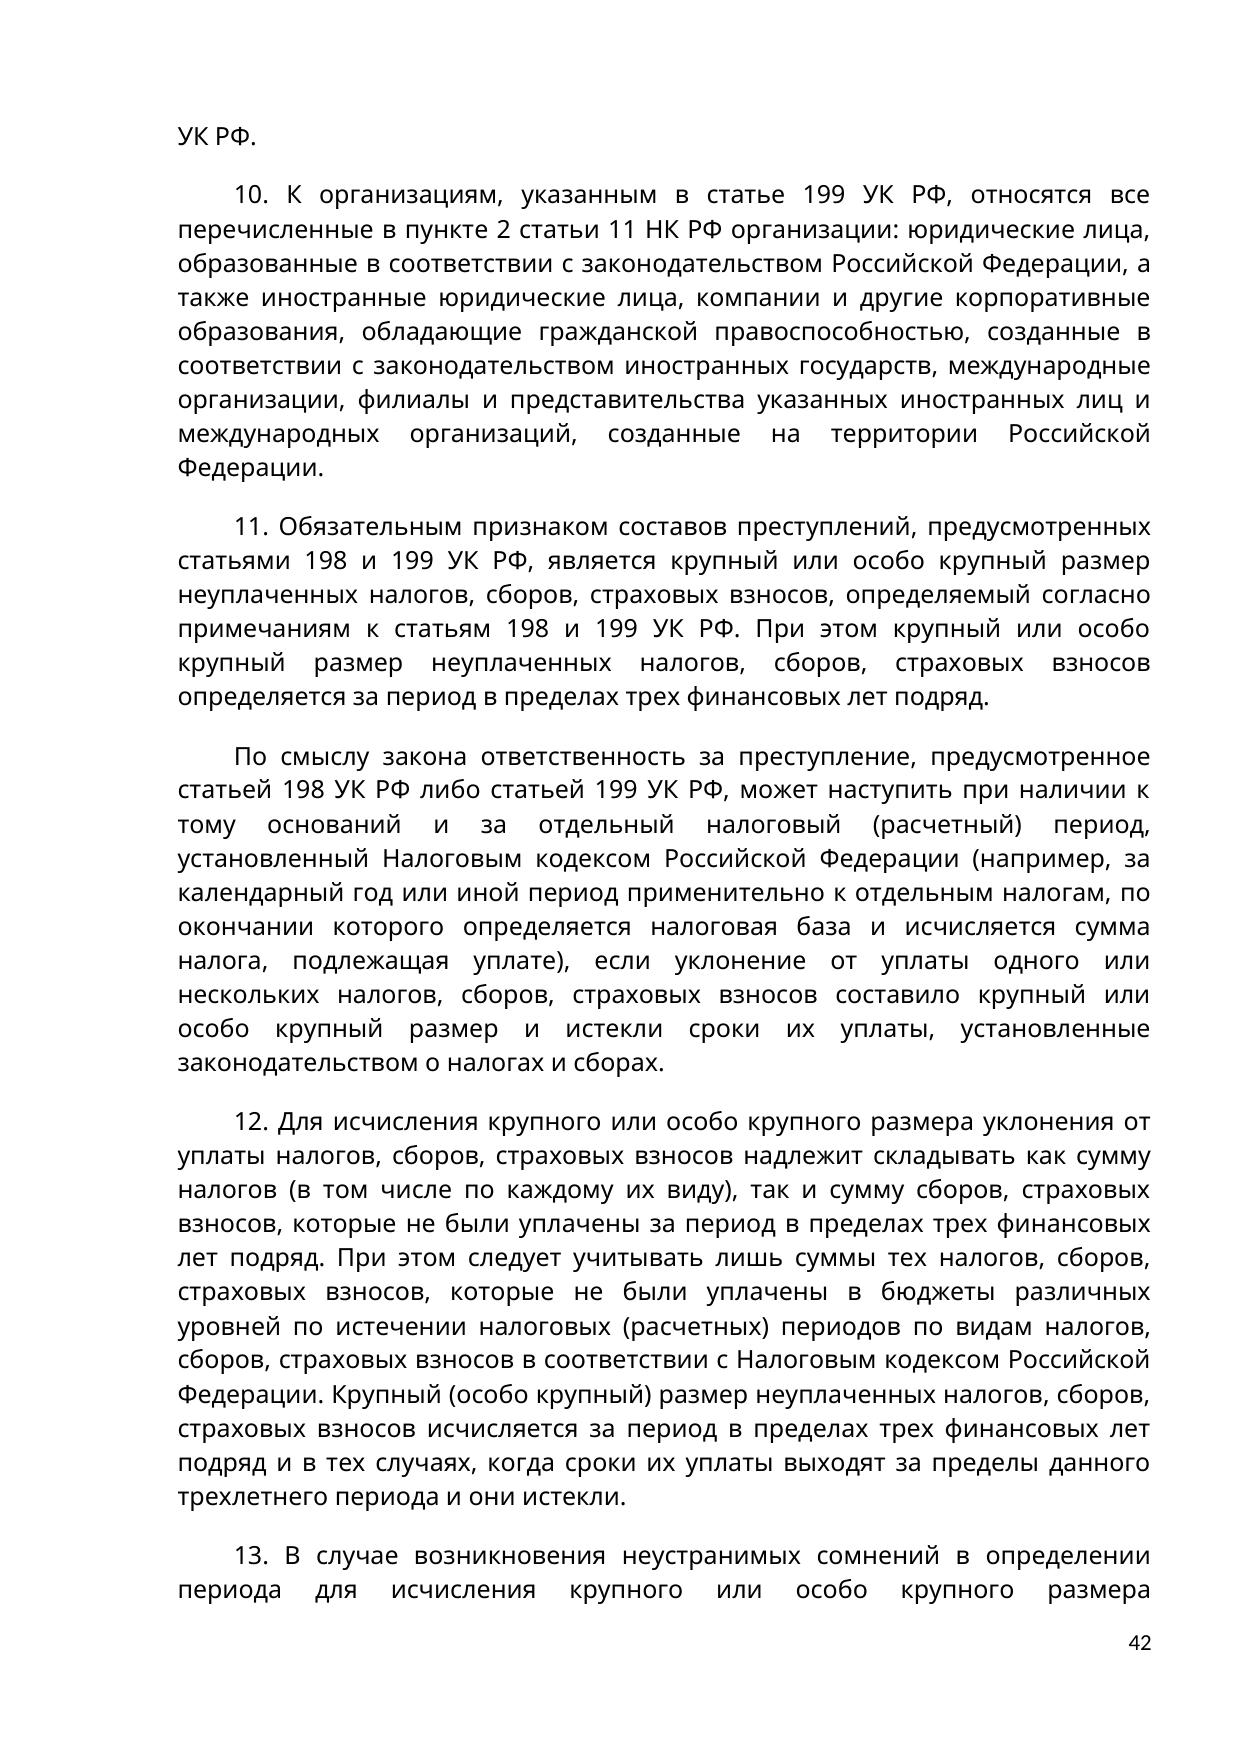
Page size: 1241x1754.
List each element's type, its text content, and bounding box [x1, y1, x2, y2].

text По смыслу закона ответственность за преступление, предусмотренное статьей 198 УК РФ либо статьей 199 УК РФ, может наступить при наличии к тому оснований и за отдельный налоговый (расчетный) период, установленный Налоговым кодексом Российской Федерации (например, за календарный год или иной период применительно к отдельным налогам, по окончании которого определяется налоговая база и исчисляется сумма налога, подлежащая уплате), если уклонение от уплаты одного или нескольких налогов, сборов, страховых взносов составило крупный или особо крупный размер и истекли сроки их уплаты, установленные законодательством о налогах и сборах. [177, 738, 1152, 1079]
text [177, 118, 1152, 152]
text 11. Обязательным признаком составов преступлений, предусмотренных статьями 198 и 199 УК РФ, является крупный или особо крупный размер неуплаченных налогов, сборов, страховых взносов, определяемый согласно примечаниям к статьям 198 и 199 УК РФ. При этом крупный или особо крупный размер неуплаченных налогов, сборов, страховых взносов определяется за период в пределах трех финансовых лет подряд. [177, 509, 1152, 713]
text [177, 1537, 1152, 1606]
text 10. К организациям, указанным в статье 199 УК РФ, относятся все перечисленные в пункте 2 статьи 11 НК РФ организации: юридические лица, образованные в соответствии с законодательством Российской Федерации, а также иностранные юридические лица, компании и другие корпоративные образования, обладающие гражданской правоспособностью, созданные в соответствии с законодательством иностранных государств, международные организации, филиалы и представительства указанных иностранных лиц и международных организаций, созданные на территории Российской Федерации. [177, 177, 1152, 484]
text 12. Для исчисления крупного или особо крупного размера уклонения от уплаты налогов, сборов, страховых взносов надлежит складывать как сумму налогов (в том числе по каждому их виду), так и сумму сборов, страховых взносов, которые не были уплачены за период в пределах трех финансовых лет подряд. При этом следует учитывать лишь суммы тех налогов, сборов, страховых взносов, которые не были уплачены в бюджеты различных уровней по истечении налоговых (расчетных) периодов по видам налогов, сборов, страховых взносов в соответствии с Налоговым кодексом Российской Федерации. Крупный (особо крупный) размер неуплаченных налогов, сборов, страховых взносов исчисляется за период в пределах трех финансовых лет подряд и в тех случаях, когда сроки их уплаты выходят за пределы данного трехлетнего периода и они истекли. [177, 1104, 1152, 1512]
